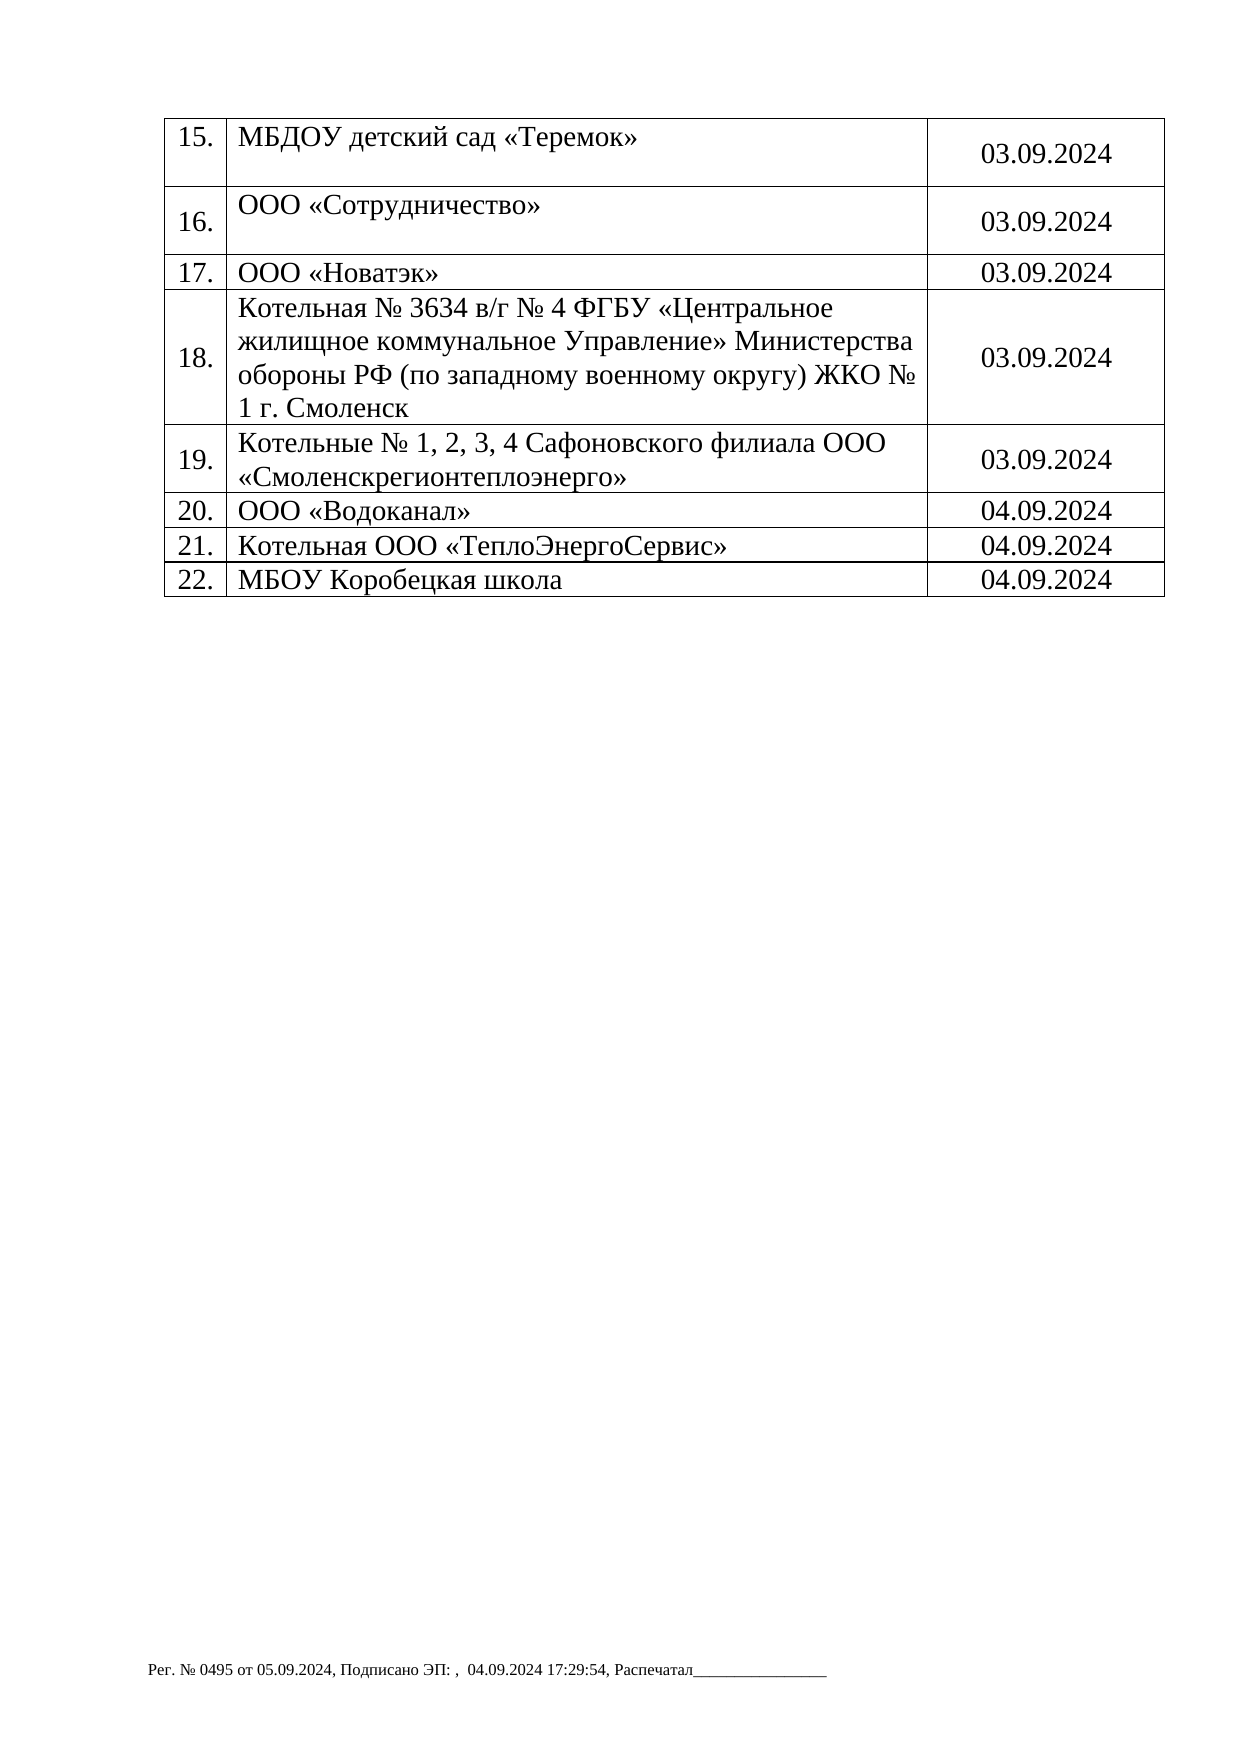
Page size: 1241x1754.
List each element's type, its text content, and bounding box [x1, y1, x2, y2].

table_cell 04.09.2024 [928, 528, 1164, 561]
table_cell ООО «Новатэк» [227, 255, 927, 289]
table_cell ООО «Сотрудничество» [227, 187, 927, 254]
table_cell 19. [165, 425, 226, 492]
table_cell 21. [165, 528, 226, 561]
table_cell 04.09.2024 [928, 493, 1164, 527]
table_cell 03.09.2024 [928, 187, 1164, 254]
table_cell Котельная № 3634 в/г № 4 ФГБУ «Центральное жилищное коммунальное Управление» Министерства обороны РФ (по западному военному округу) ЖКО № 1 г. Смоленск [227, 290, 927, 424]
table_cell 03.09.2024 [928, 290, 1164, 424]
table_cell 20. [165, 493, 226, 527]
table_cell 03.09.2024 [928, 119, 1164, 186]
table_cell 22. [165, 563, 226, 596]
table_cell МБДОУ детский сад «Теремок» [227, 119, 927, 186]
table_cell 16. [165, 187, 226, 254]
table_cell 04.09.2024 [928, 563, 1164, 596]
table_cell МБОУ Коробецкая школа [227, 563, 927, 596]
table_cell Котельные № 1, 2, 3, 4 Сафоновского филиала ООО «Смоленскрегионтеплоэнерго» [227, 425, 927, 492]
table_cell Котельная ООО «ТеплоЭнергоСервис» [227, 528, 927, 561]
table_cell 03.09.2024 [928, 425, 1164, 492]
table_cell ООО «Водоканал» [227, 493, 927, 527]
table_cell 17. [165, 255, 226, 289]
table_cell 03.09.2024 [928, 255, 1164, 289]
table_cell 15. [165, 119, 226, 186]
table_cell 18. [165, 290, 226, 424]
